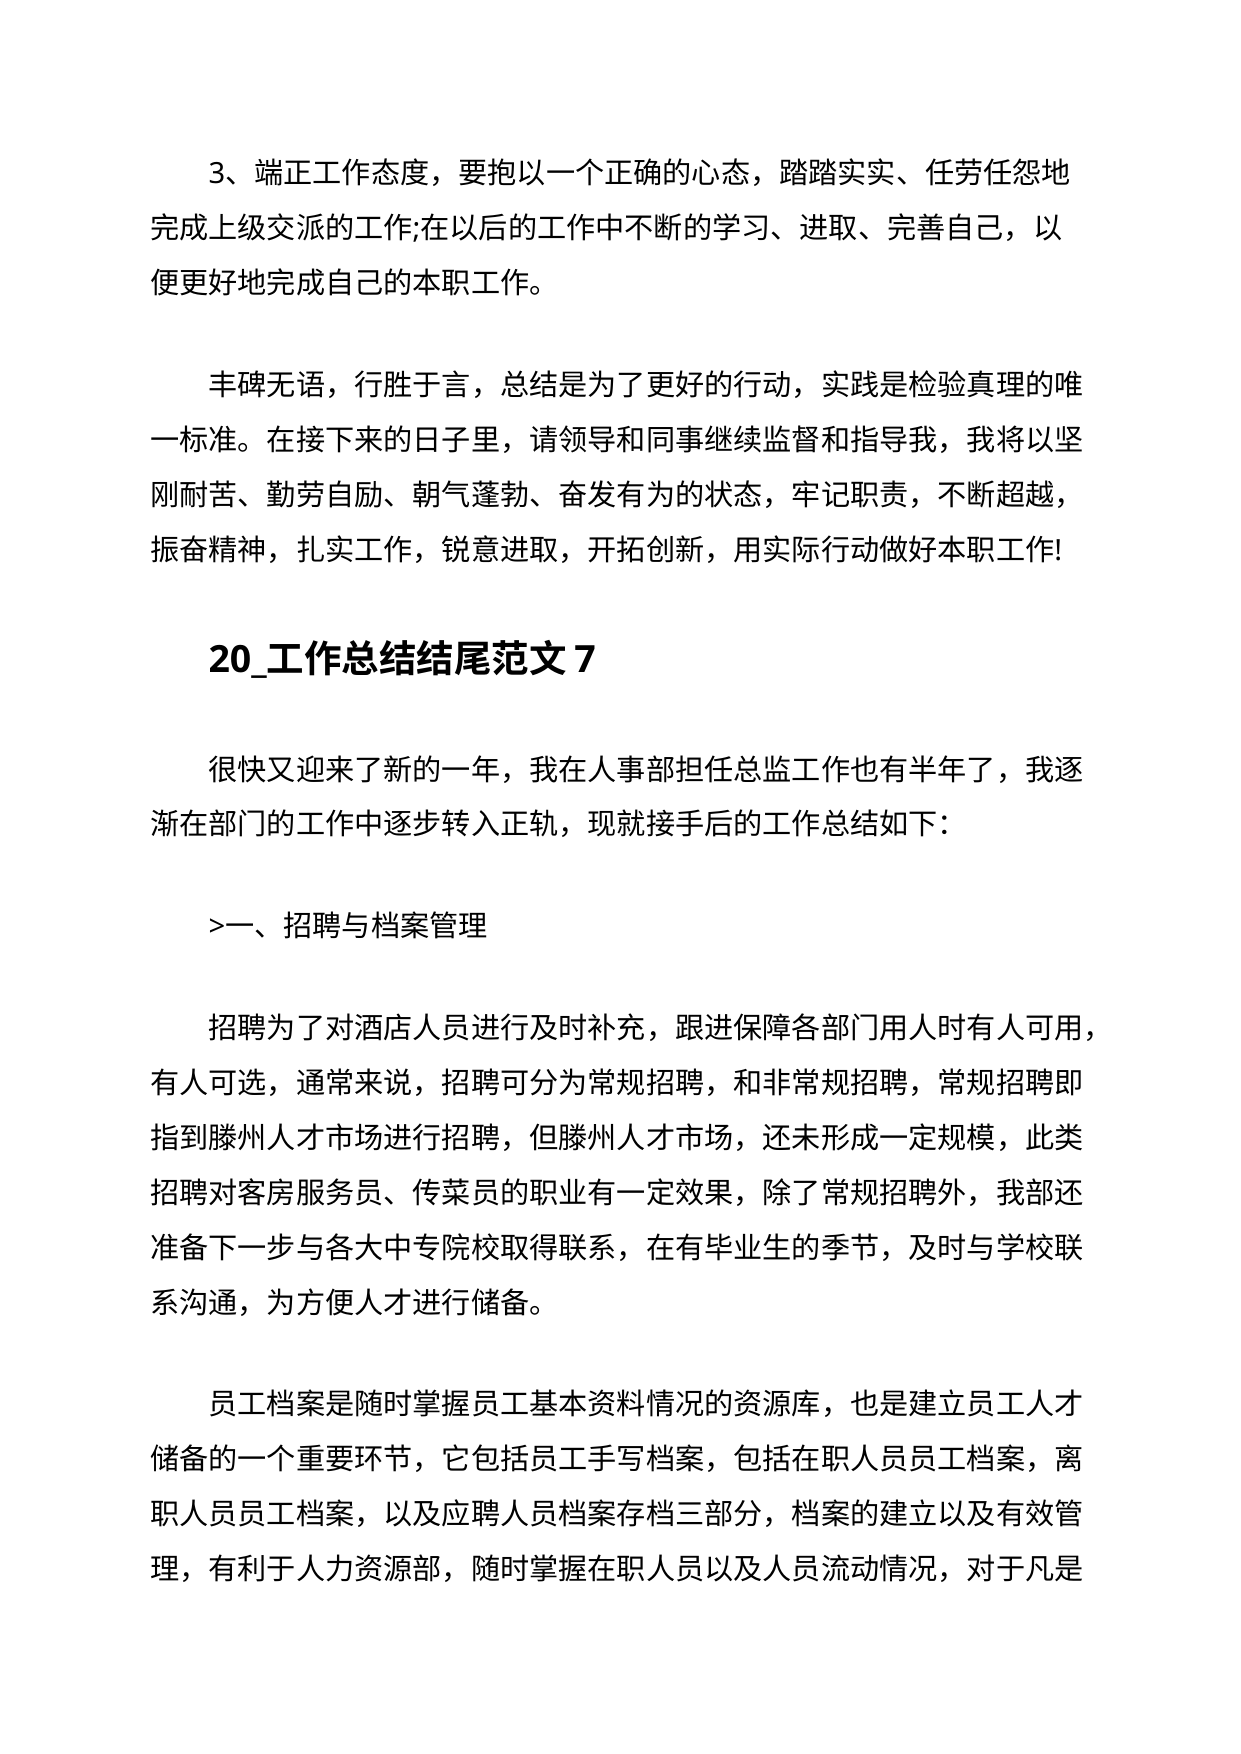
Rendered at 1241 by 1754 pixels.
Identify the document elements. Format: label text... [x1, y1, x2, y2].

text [150, 1381, 1090, 1588]
text 很快又迎来了新的一年，我在人事部担任总监工作也有半年了，我逐渐在部门的工作中逐步转入正轨，现就接手后的工作总结如下： [150, 746, 1090, 843]
text 3、端正工作态度，要抱以一个正确的心态，踏踏实实、任劳任怨地完成上级交派的工作;在以后的工作中不断的学习、进取、完善自己，以便更好地完成自己的本职工作。 [150, 150, 1090, 302]
text 20_工作总结结尾范文7 [150, 628, 1090, 683]
text >一、招聘与档案管理 [150, 903, 1090, 945]
text 丰碑无语，行胜于言，总结是为了更好的行动，实践是检验真理的唯一标准。在接下来的日子里，请领导和同事继续监督和指导我，我将以坚刚耐苦、勤劳自励、朝气蓬勃、奋发有为的状态，牢记职责，不断超越，振奋精神，扎实工作，锐意进取，开拓创新，用实际行动做好本职工作! [150, 362, 1090, 569]
text 招聘为了对酒店人员进行及时补充，跟进保障各部门用人时有人可用，有人可选，通常来说，招聘可分为常规招聘，和非常规招聘，常规招聘即指到滕州人才市场进行招聘，但滕州人才市场，还未形成一定规模，此类招聘对客房服务员、传菜员的职业有一定效果，除了常规招聘外，我部还准备下一步与各大中专院校取得联系，在有毕业生的季节，及时与学校联系沟通，为方便人才进行储备。 [150, 1005, 1090, 1321]
